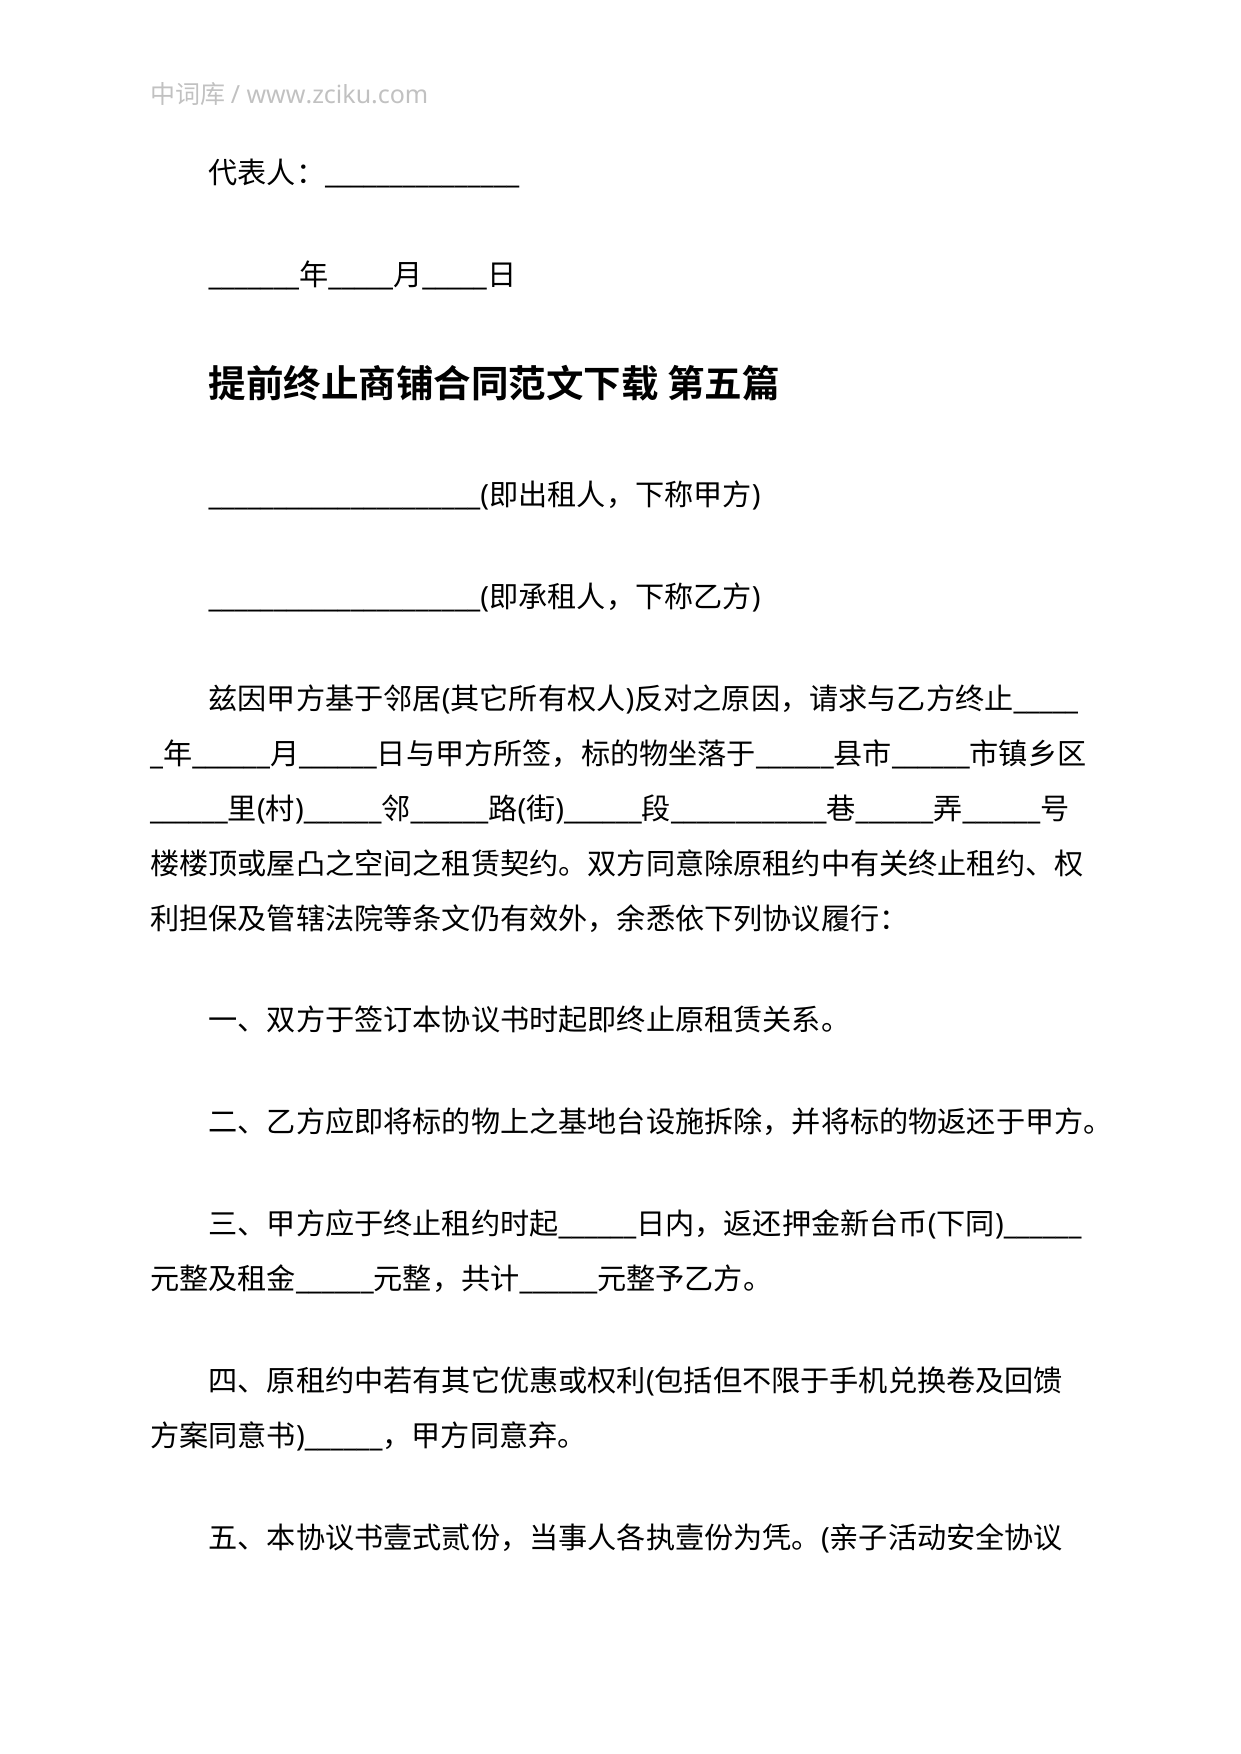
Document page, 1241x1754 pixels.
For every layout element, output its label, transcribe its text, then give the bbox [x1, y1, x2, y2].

text 三、甲方应于终止租约时起______日内，返还押金新台币(下同)______元整及租金______元整，共计______元整予乙方。 [150, 1201, 1090, 1298]
text _____________________(即出租人，下称甲方) [150, 471, 1090, 514]
text 代表人：_______________ [150, 150, 1090, 192]
text 四、原租约中若有其它优惠或权利(包括但不限于手机兑换卷及回馈方案同意书)______，甲方同意弃。 [150, 1357, 1090, 1455]
text 二、乙方应即将标的物上之基地台设施拆除，并将标的物返还于甲方。 [150, 1099, 1090, 1141]
text 一、双方于签订本协议书时起即终止原租赁关系。 [150, 997, 1090, 1039]
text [150, 1514, 1090, 1557]
text _____________________(即承租人，下称乙方) [150, 573, 1090, 616]
text 提前终止商铺合同范文下载 第五篇 [150, 354, 1090, 408]
text _______年_____月_____日 [150, 252, 1090, 294]
text 兹因甲方基于邻居(其它所有权人)反对之原因，请求与乙方终止______年______月______日与甲方所签，标的物坐落于______县市______市镇乡区______里(村)______邻______路(街)______段____________巷______弄______号楼楼顶或屋凸之空间之租赁契约。双方同意除原租约中有关终止租约、权利担保及管辖法院等条文仍有效外，余悉依下列协议履行： [150, 675, 1090, 937]
